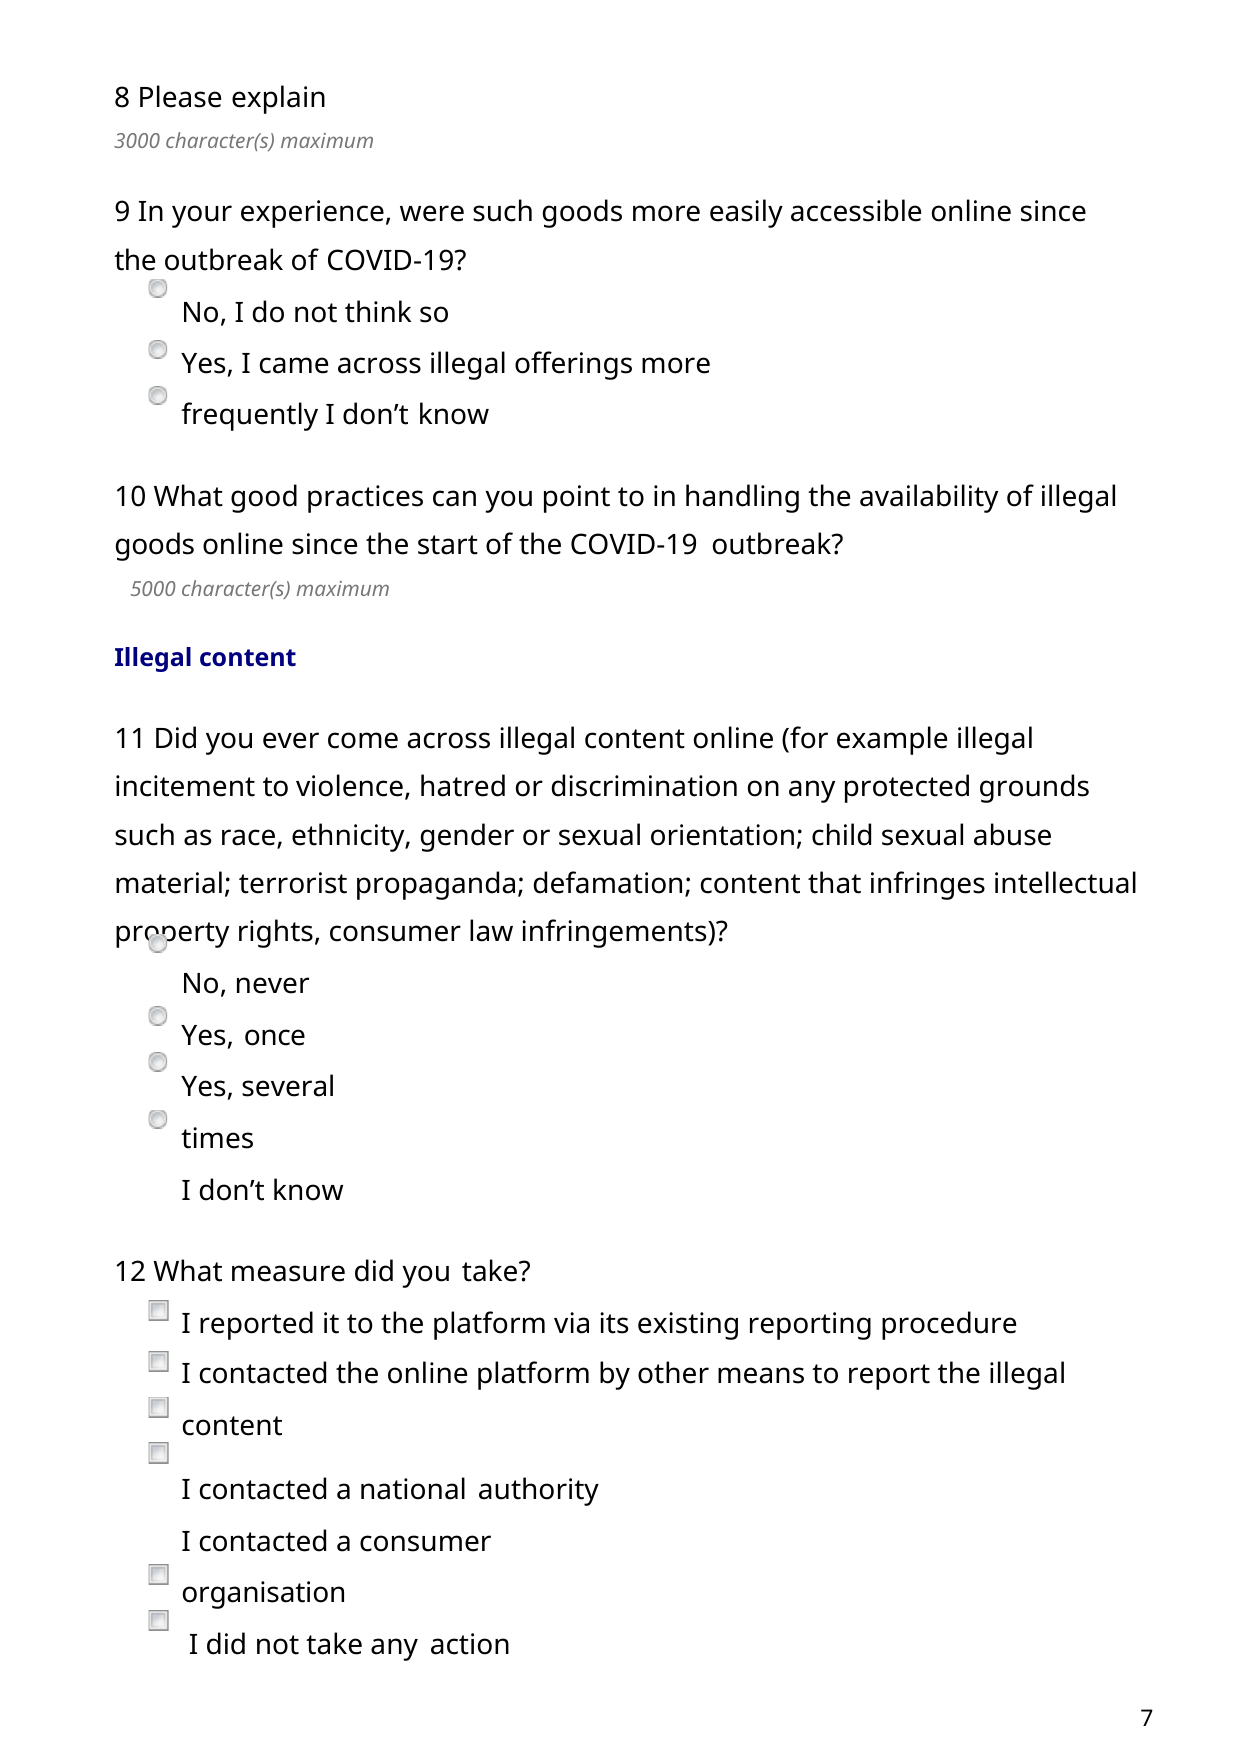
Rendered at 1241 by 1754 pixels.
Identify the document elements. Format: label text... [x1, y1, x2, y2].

picture [148, 1610, 169, 1631]
text I contacted the online platform by other means to report the illegal content [181, 1354, 1084, 1444]
text I don’t know [181, 1170, 412, 1208]
picture [148, 1300, 169, 1321]
picture [148, 386, 168, 405]
picture [148, 1110, 168, 1129]
picture [148, 1052, 168, 1072]
picture [148, 1564, 169, 1585]
text 3000 character(s) maximum [114, 126, 1176, 155]
picture [148, 934, 168, 953]
text Illegal content [114, 639, 1176, 673]
picture [148, 340, 168, 359]
text I did not take any action [181, 1624, 631, 1663]
picture [148, 279, 168, 298]
text No, never Yes, once [181, 963, 336, 1053]
picture [148, 1442, 169, 1464]
text No, I do not think so [181, 292, 1176, 331]
text 5000 character(s) maximum [130, 574, 1176, 602]
picture [148, 1006, 168, 1026]
text I contacted a national authority [181, 1469, 1084, 1508]
list Please explain [114, 77, 1176, 116]
picture [148, 1397, 169, 1418]
list What measure did you take? [114, 1251, 1176, 1290]
picture [148, 1351, 169, 1372]
list Did you ever come across illegal content online (for example illegal incitement to violence, hatred or discrimination on any protected grounds such as race, ethnicity, gender or sexual orientation; child sexual abuse material; terrorist propaganda; defamation; content that infringes intellectual property rights, consumer law infringements)? [114, 718, 1152, 949]
text Yes, I came across illegal offerings more frequently I don’t know [181, 343, 813, 433]
list What good practices can you point to in handling the availability of illegal goods online since the start of the COVID-19 outbreak? [114, 476, 1140, 562]
text Yes, several times [181, 1067, 412, 1157]
list In your experience, were such goods more easily accessible online since the outbreak of COVID-19? [114, 192, 1091, 278]
text I contacted a consumer organisation [181, 1521, 631, 1611]
text I reported it to the platform via its existing reporting procedure [181, 1303, 1176, 1342]
